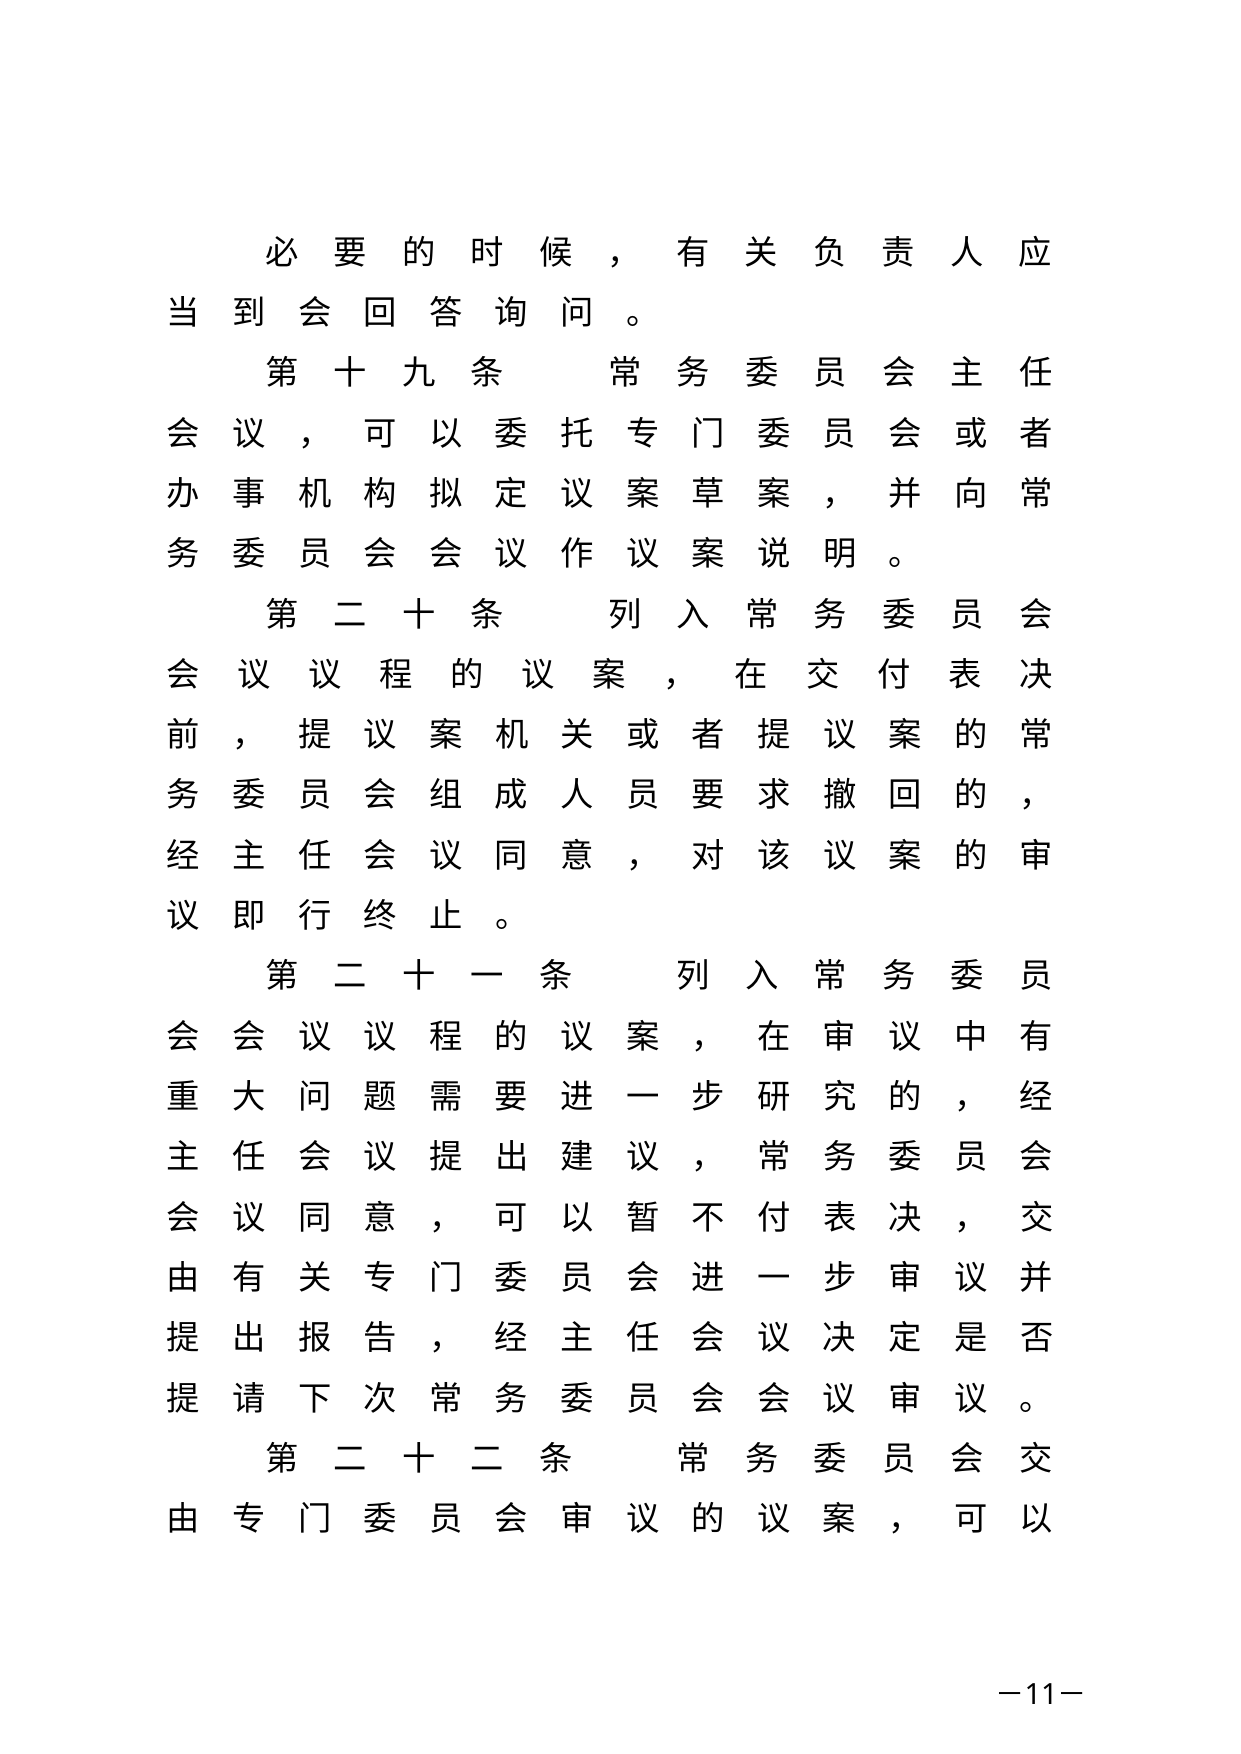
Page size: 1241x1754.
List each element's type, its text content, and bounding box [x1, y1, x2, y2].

text 第二十条 列入常务委员会会议议程的议案，在交付表决前，提议案机关或者提议案的常务委员会组成人员要求撤回的，经主任会议同意，对该议案的审议即行终止。 [167, 581, 1085, 943]
text 第二十一条 列入常务委员会会议议程的议案，在审议中有重大问题需要进一步研究的，经主任会议提出建议，常务委员会会议同意，可以暂不付表决，交由有关专门委员会进一步审议并提出报告，经主任会议决定是否提请下次常务委员会会议审议。 [167, 943, 1085, 1426]
text 第十九条 常务委员会主任会议，可以委托专门委员会或者办事机构拟定议案草案，并向常务委员会会议作议案说明。 [167, 340, 1085, 581]
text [167, 1426, 1085, 1546]
text 必要的时候，有关负责人应当到会回答询问。 [167, 219, 1085, 340]
